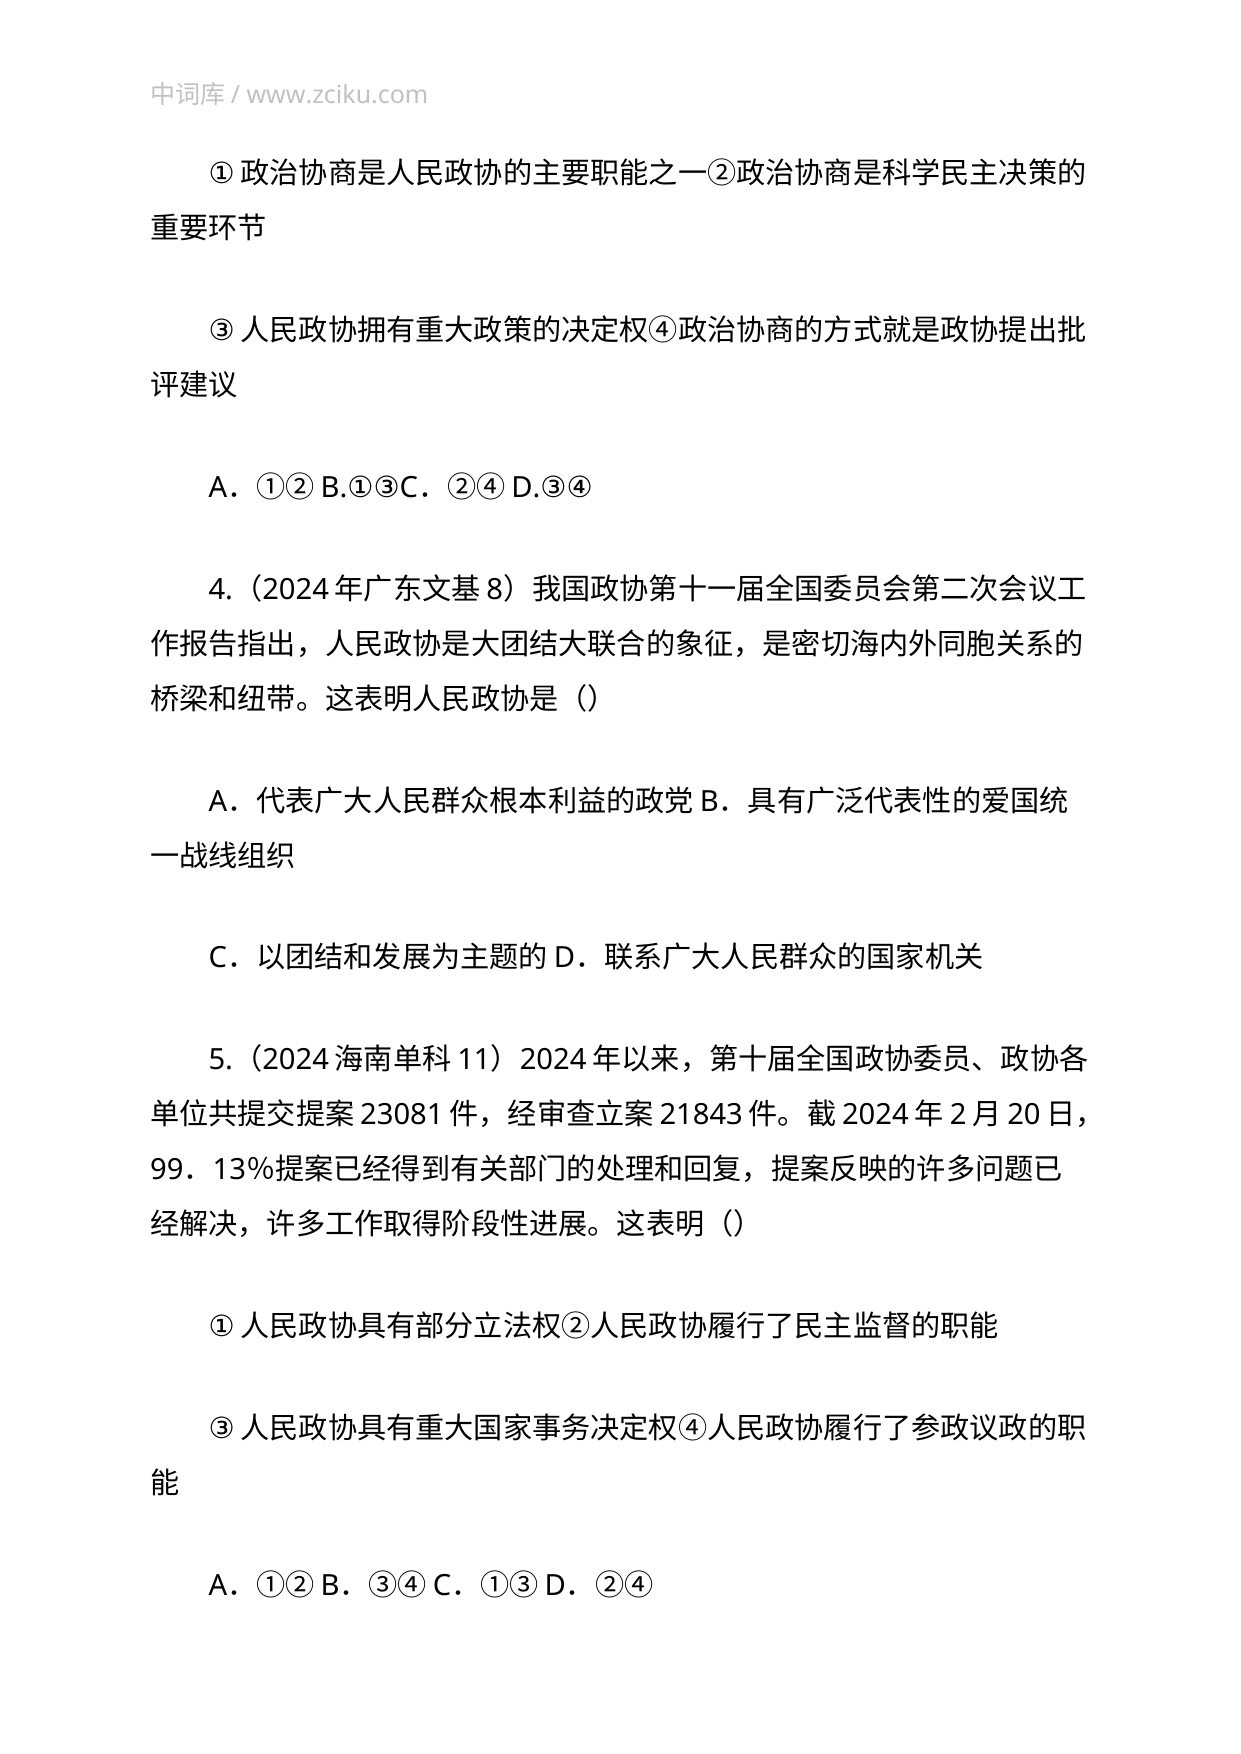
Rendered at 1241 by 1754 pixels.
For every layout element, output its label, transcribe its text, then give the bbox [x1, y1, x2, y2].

text C．以团结和发展为主题的D．联系广大人民群众的国家机关 [150, 934, 1090, 976]
text ③人民政协具有重大国家事务决定权④人民政协履行了参政议政的职能 [150, 1405, 1090, 1502]
text A．代表广大人民群众根本利益的政党B．具有广泛代表性的爱国统一战线组织 [150, 777, 1090, 874]
text A．①②B.①③C．②④D.③④ [150, 463, 1090, 506]
text ①人民政协具有部分立法权②人民政协履行了民主监督的职能 [150, 1303, 1090, 1345]
text ③人民政协拥有重大政策的决定权④政治协商的方式就是政协提出批评建议 [150, 307, 1090, 404]
text ①政治协商是人民政协的主要职能之一②政治协商是科学民主决策的重要环节 [150, 150, 1090, 247]
text 5.（2024海南单科11）2024年以来，第十届全国政协委员、政协各单位共提交提案23081件，经审查立案21843件。截2024年2月20日，99．13％提案已经得到有关部门的处理和回复，提案反映的许多问题已经解决，许多工作取得阶段性进展。这表明（） [150, 1036, 1090, 1243]
text A．①②B．③④C．①③D．②④ [150, 1561, 1090, 1604]
text 4.（2024年广东文基8）我国政协第十一届全国委员会第二次会议工作报告指出，人民政协是大团结大联合的象征，是密切海内外同胞关系的桥梁和纽带。这表明人民政协是（） [150, 566, 1090, 718]
